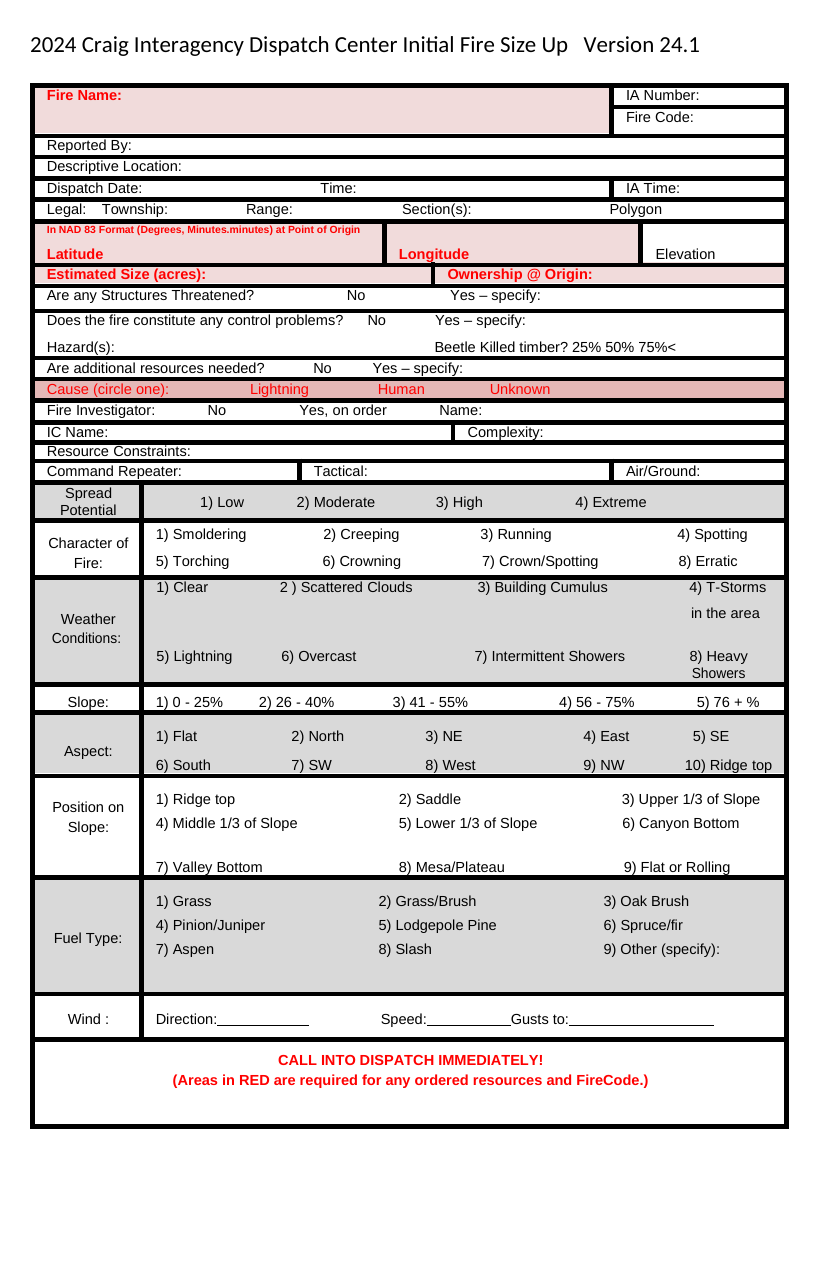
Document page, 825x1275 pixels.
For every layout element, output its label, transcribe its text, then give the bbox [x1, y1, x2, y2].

table_header Fire Name: [35, 88, 609, 133]
table_cell Direction: Speed: Gusts to: [144, 996, 784, 1037]
table_cell Position on Slope: [35, 778, 139, 875]
table_cell Spread Potential [35, 485, 139, 518]
text 2024 Craig Interagency Dispatch Center Initial Fire Size Up Version 24.1 [30, 30, 787, 58]
table_cell 1) Low 2) Moderate 3) High 4) Extreme [144, 485, 784, 518]
table_cell Does the fire constitute any control problems? No Yes – specify: Hazard(s): Beetle Killed timber? 25% 50% 75%< [35, 313, 784, 356]
table_cell Slope: [35, 687, 139, 710]
table_cell 1) Ridge top 2) Saddle 3) Upper 1/3 of Slope 4) Middle 1/3 of Slope 5) Lower 1/3 of Slope 6) Canyon Bottom 7) Valley Bottom 8) Mesa/Plateau 9) Flat or Rolling [144, 778, 784, 875]
table_cell Air/Ground: [614, 463, 784, 480]
table_cell CALL INTO DISPATCH IMMEDIATELY! (Areas in RED are required for any ordered resources and FireCode.) [35, 1042, 784, 1124]
table_cell IA Time: [614, 181, 784, 197]
table_cell Resource Constraints: [35, 445, 784, 459]
table_cell 1) 0 - 25% 2) 26 - 40% 3) 41 - 55% 4) 56 - 75% 5) 76 + % [144, 687, 784, 710]
table_cell Are additional resources needed? No Yes – specify: [35, 360, 784, 377]
table_header IA Number: [614, 88, 784, 104]
table_cell In NAD 83 Format (Degrees, Minutes.minutes) at Point of Origin Latitude [35, 224, 382, 262]
table_cell 1) Smoldering 2) Creeping 3) Running 4) Spotting 5) Torching 6) Crowning 7) Crown/Spotting 8) Erratic [144, 523, 784, 575]
table_cell Longitude [387, 224, 638, 262]
table_cell Are any Structures Threatened? No Yes – specify: [35, 288, 784, 308]
table_cell Complexity: [455, 425, 784, 440]
table_cell Reported By: [35, 138, 784, 154]
table_cell Tactical: [302, 463, 609, 480]
table_cell Descriptive Location: [35, 159, 784, 176]
table_cell Legal: Township: Range: Section(s): Polygon [35, 202, 784, 219]
table_cell Aspect: [35, 715, 139, 773]
table_cell Estimated Size (acres): [35, 267, 431, 283]
table_cell Command Repeater: [35, 463, 297, 480]
table_cell Dispatch Date: Time: [35, 181, 609, 197]
table_cell Fire Investigator: No Yes, on order Name: [35, 403, 784, 420]
table_cell Fire Code: [614, 109, 784, 133]
table_cell Cause (circle one): Lightning Human Unknown [35, 381, 784, 398]
table_cell Weather Conditions: [35, 580, 139, 682]
table_cell 1) Flat 2) North 3) NE 4) East 5) SE 6) South 7) SW 8) West 9) NW 10) Ridge top [144, 715, 784, 773]
table_cell Wind : [35, 996, 139, 1037]
table_cell Character of Fire: [35, 523, 139, 575]
table_cell Ownership @ Origin: [435, 267, 784, 283]
table_cell 1) Clear 2 ) Scattered Clouds 3) Building Cumulus 4) T-Storms in the area 5) Lightning 6) Overcast 7) Intermittent Showers 8) Heavy Showers [144, 580, 784, 682]
table_cell IC Name: [35, 425, 451, 440]
table_cell Fuel Type: [35, 880, 139, 992]
table_cell Elevation [643, 224, 784, 262]
table_cell 1) Grass 2) Grass/Brush 3) Oak Brush 4) Pinion/Juniper 5) Lodgepole Pine 6) Spruce/fir 7) Aspen 8) Slash 9) Other (specify): [144, 880, 784, 992]
